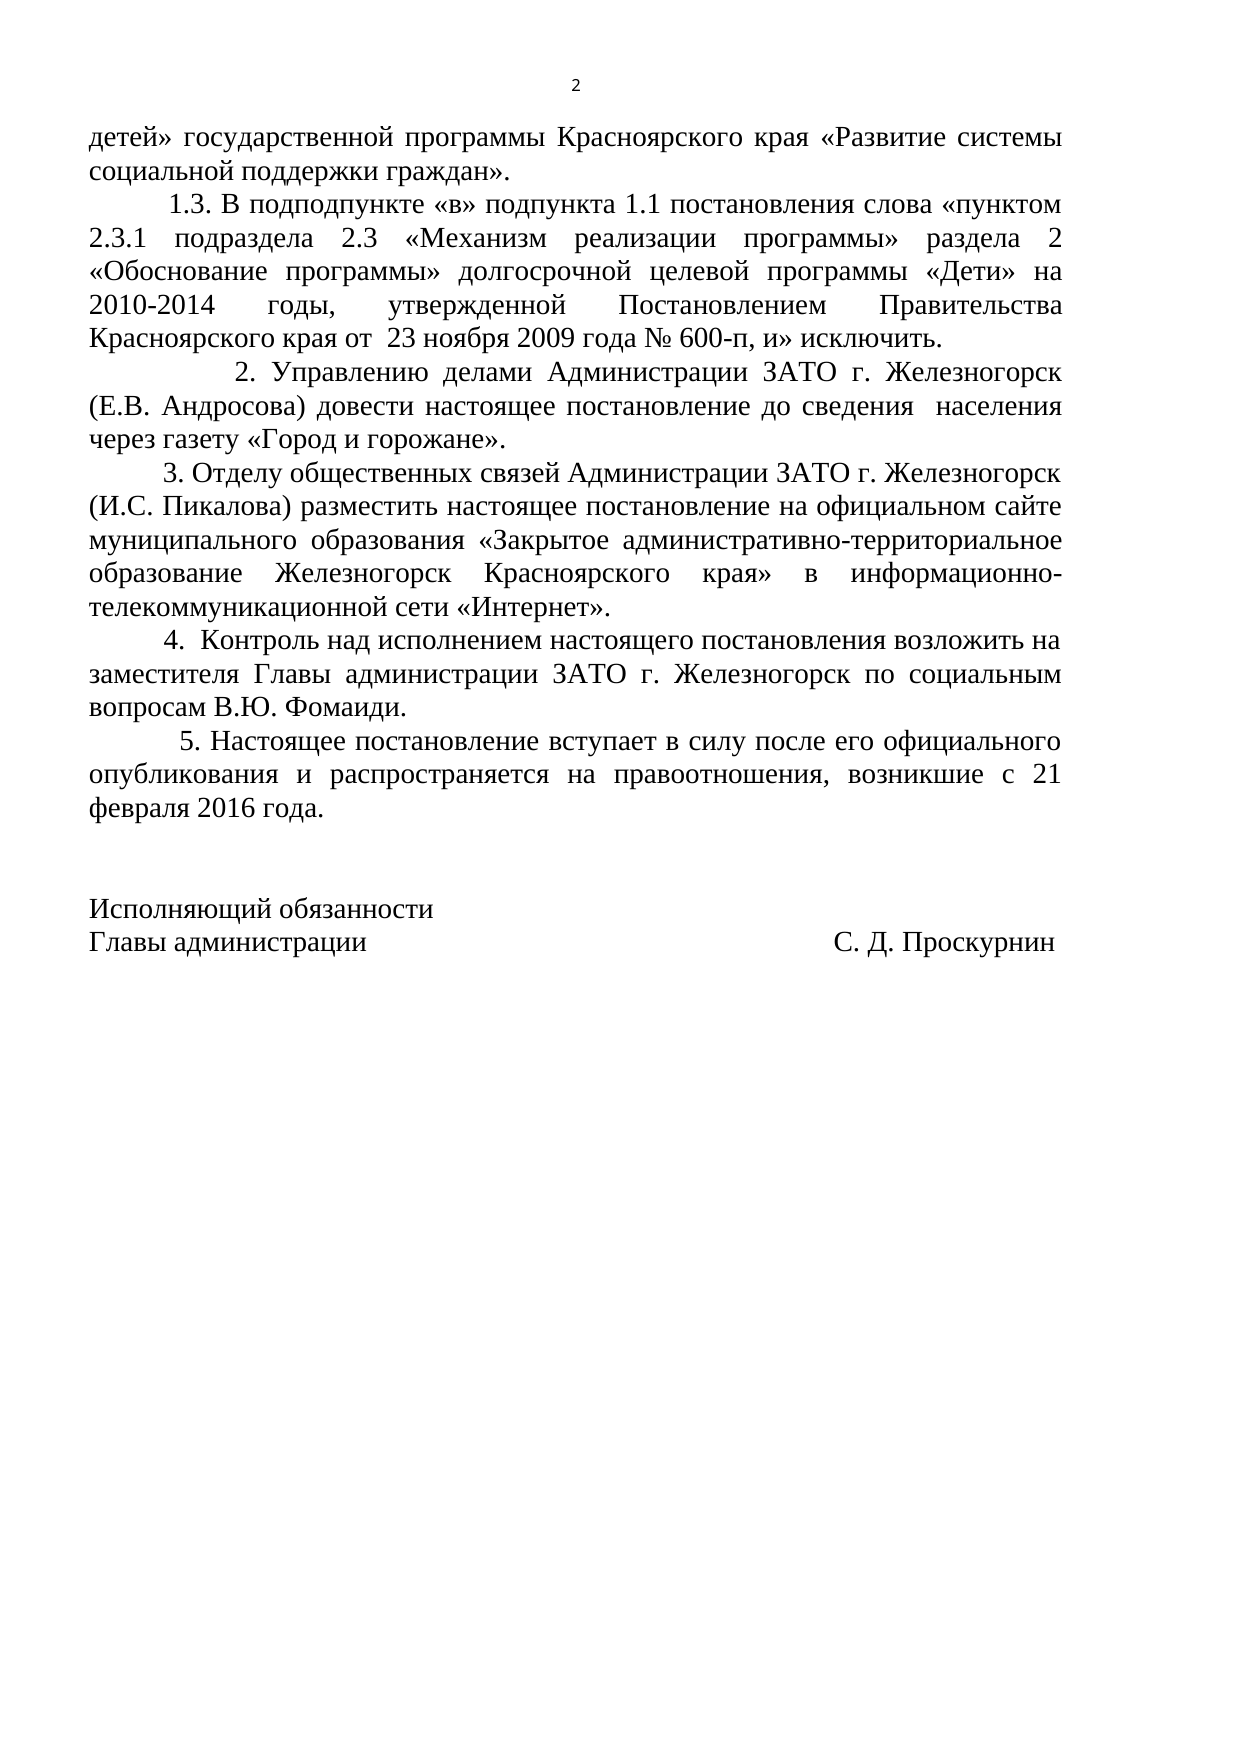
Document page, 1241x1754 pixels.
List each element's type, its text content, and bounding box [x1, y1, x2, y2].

text 5. Настоящее постановление вступает в силу после его официального опубликования и распространяется на правоотношения, возникшие с 21 февраля 2016 года. [89, 723, 1063, 824]
text 2. Управлению делами Администрации ЗАТО г. Железногорск (Е.В. Андросова) довести настоящее постановление до сведения населения через газету «Город и горожане». [89, 354, 1063, 455]
text Исполняющий обязанности [89, 891, 1063, 924]
text 4. Контроль над исполнением настоящего постановления возложить на заместителя Главы администрации ЗАТО г. Железногорск по социальным вопросам В.Ю. Фомаиди. [89, 622, 1063, 723]
text Главы администрации С. Д. Проскурнин [89, 924, 1063, 958]
text 3. Отделу общественных связей Администрации ЗАТО г. Железногорск (И.С. Пикалова) разместить настоящее постановление на официальном сайте муниципального образования «Закрытое административно-территориальное образование Железногорск Красноярского края» в информационно-телекоммуникационной сети «Интернет». [89, 455, 1063, 622]
text 1.3. В подподпункте «в» подпункта 1.1 постановления слова «пунктом 2.3.1 подраздела 2.3 «Механизм реализации программы» раздела 2 «Обоснование программы» долгосрочной целевой программы «Дети» на 2010-2014 годы, утвержденной Постановлением Правительства Красноярского края от 23 ноября 2009 года № 600-п, и» исключить. [89, 186, 1063, 354]
